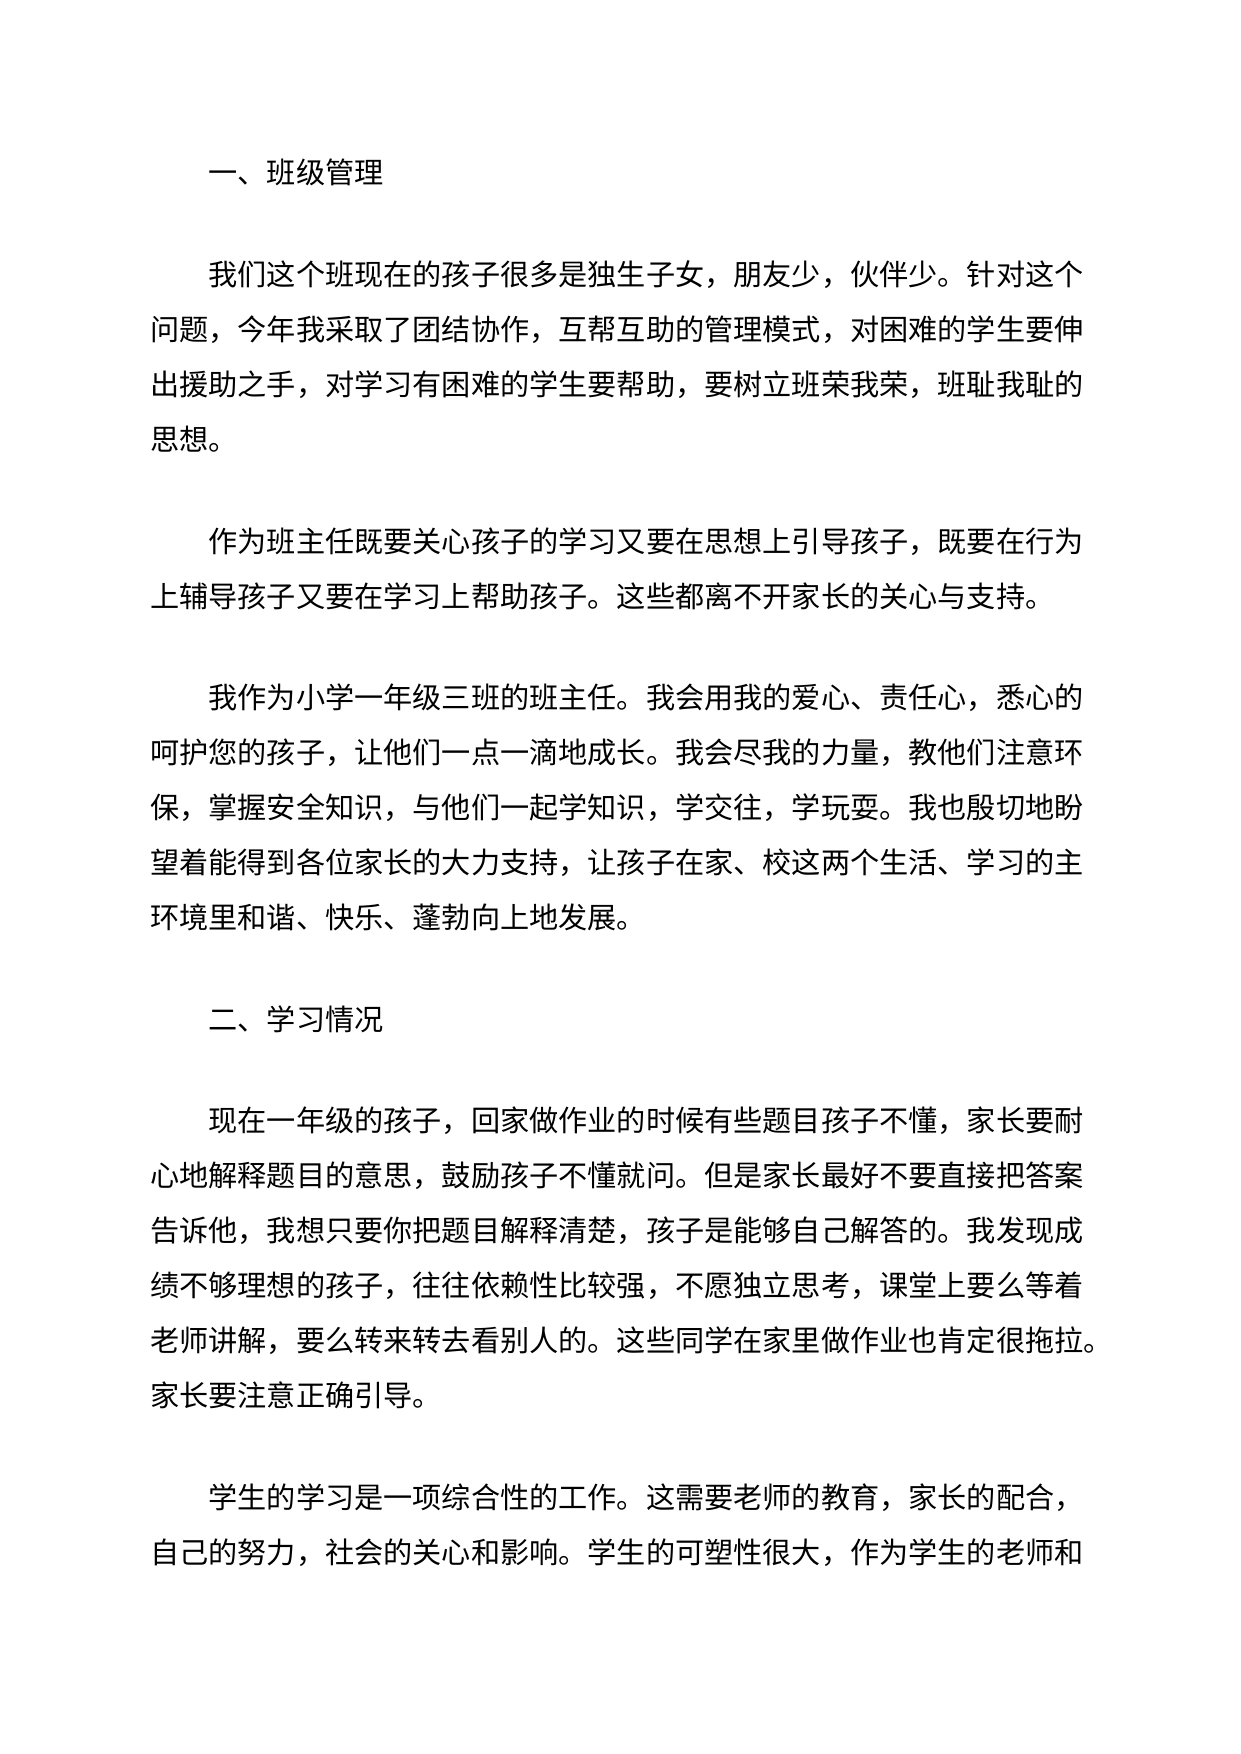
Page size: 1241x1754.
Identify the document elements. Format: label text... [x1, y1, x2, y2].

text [150, 1474, 1090, 1571]
text 二、学习情况 [150, 996, 1090, 1038]
text 我们这个班现在的孩子很多是独生子女，朋友少，伙伴少。针对这个问题，今年我采取了团结协作，互帮互助的管理模式，对困难的学生要伸出援助之手，对学习有困难的学生要帮助，要树立班荣我荣，班耻我耻的思想。 [150, 252, 1090, 459]
text 我作为小学一年级三班的班主任。我会用我的爱心、责任心，悉心的呵护您的孩子，让他们一点一滴地成长。我会尽我的力量，教他们注意环保，掌握安全知识，与他们一起学知识，学交往，学玩耍。我也殷切地盼望着能得到各位家长的大力支持，让孩子在家、校这两个生活、学习的主环境里和谐、快乐、蓬勃向上地发展。 [150, 675, 1090, 937]
text 现在一年级的孩子，回家做作业的时候有些题目孩子不懂，家长要耐心地解释题目的意思，鼓励孩子不懂就问。但是家长最好不要直接把答案告诉他，我想只要你把题目解释清楚，孩子是能够自己解答的。我发现成绩不够理想的孩子，往往依赖性比较强，不愿独立思考，课堂上要么等着老师讲解，要么转来转去看别人的。这些同学在家里做作业也肯定很拖拉。家长要注意正确引导。 [150, 1098, 1090, 1415]
text 一、班级管理 [150, 150, 1090, 192]
text 作为班主任既要关心孩子的学习又要在思想上引导孩子，既要在行为上辅导孩子又要在学习上帮助孩子。这些都离不开家长的关心与支持。 [150, 518, 1090, 615]
